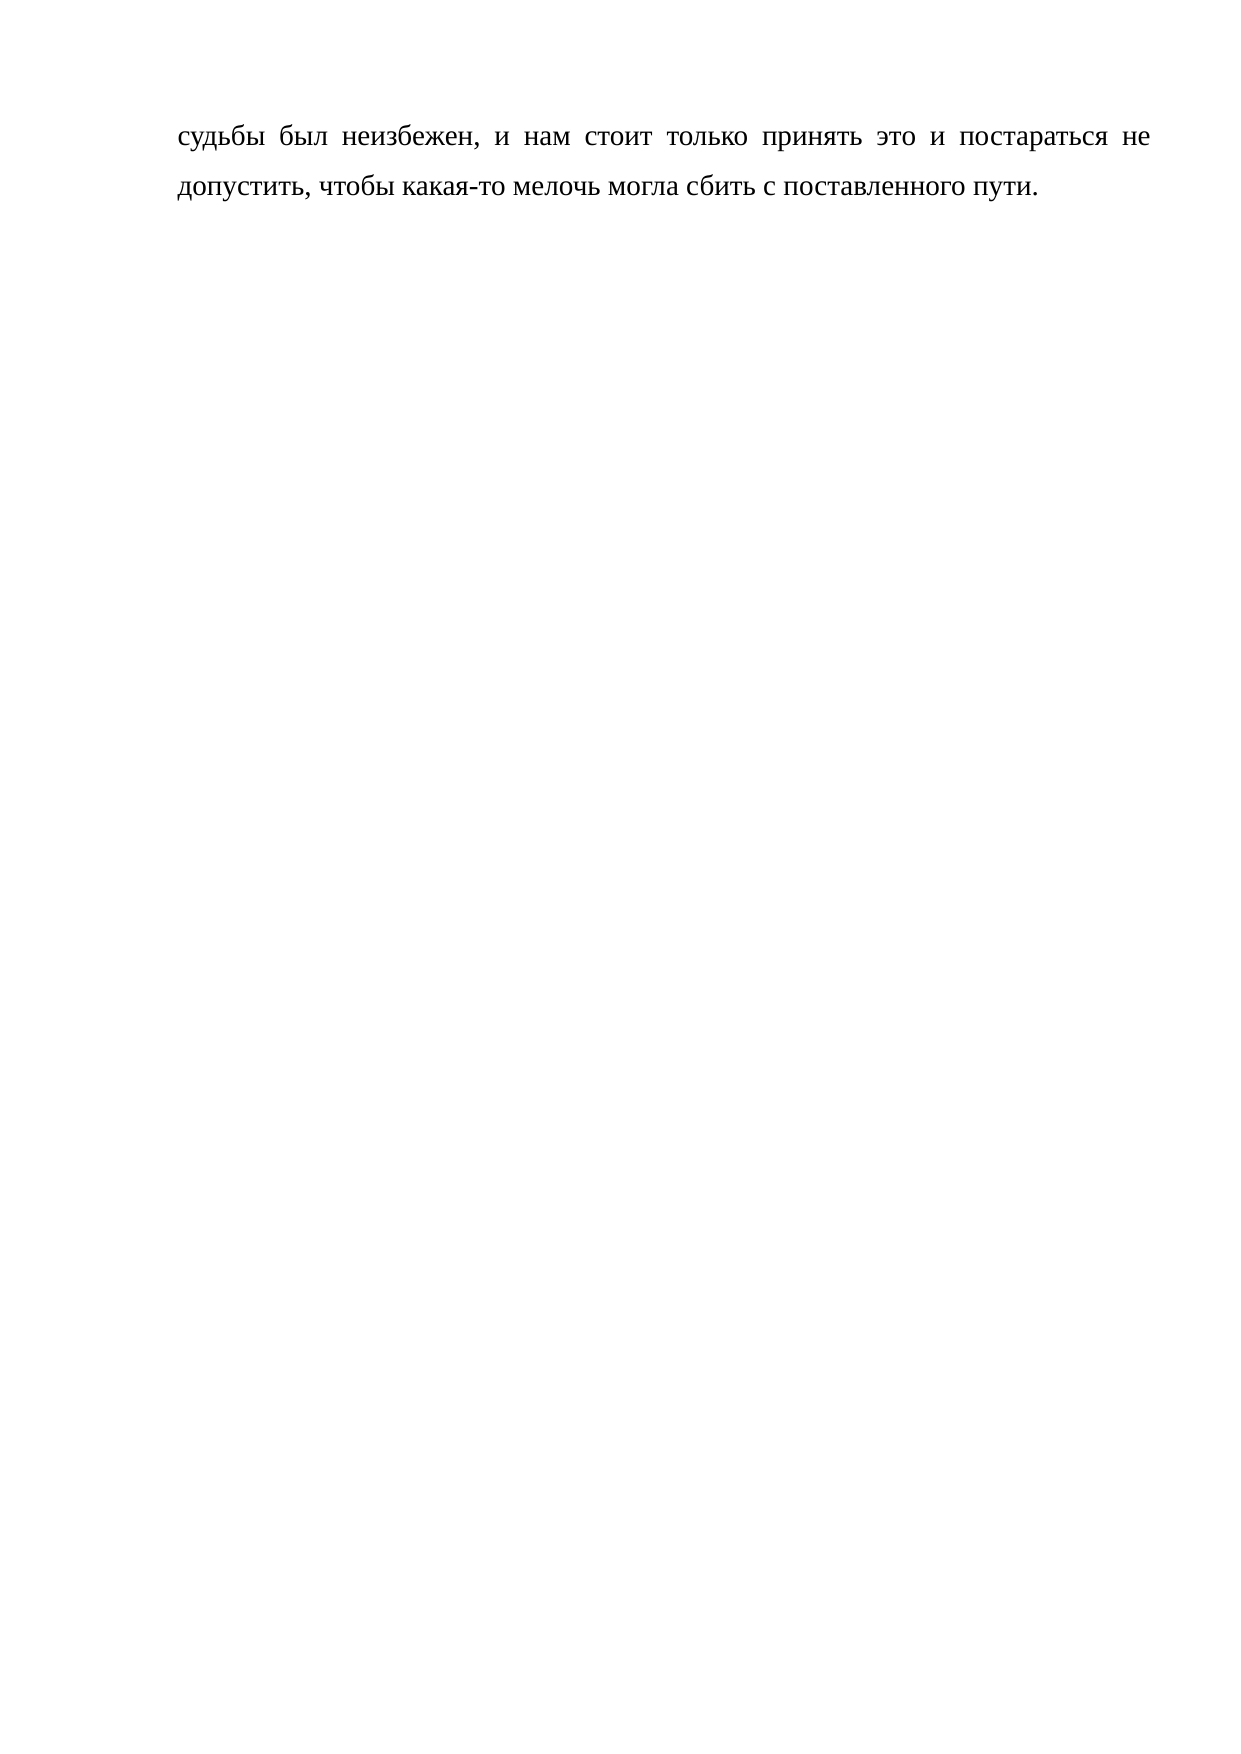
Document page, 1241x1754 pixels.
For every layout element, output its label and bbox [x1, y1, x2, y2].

text [177, 118, 1152, 202]
